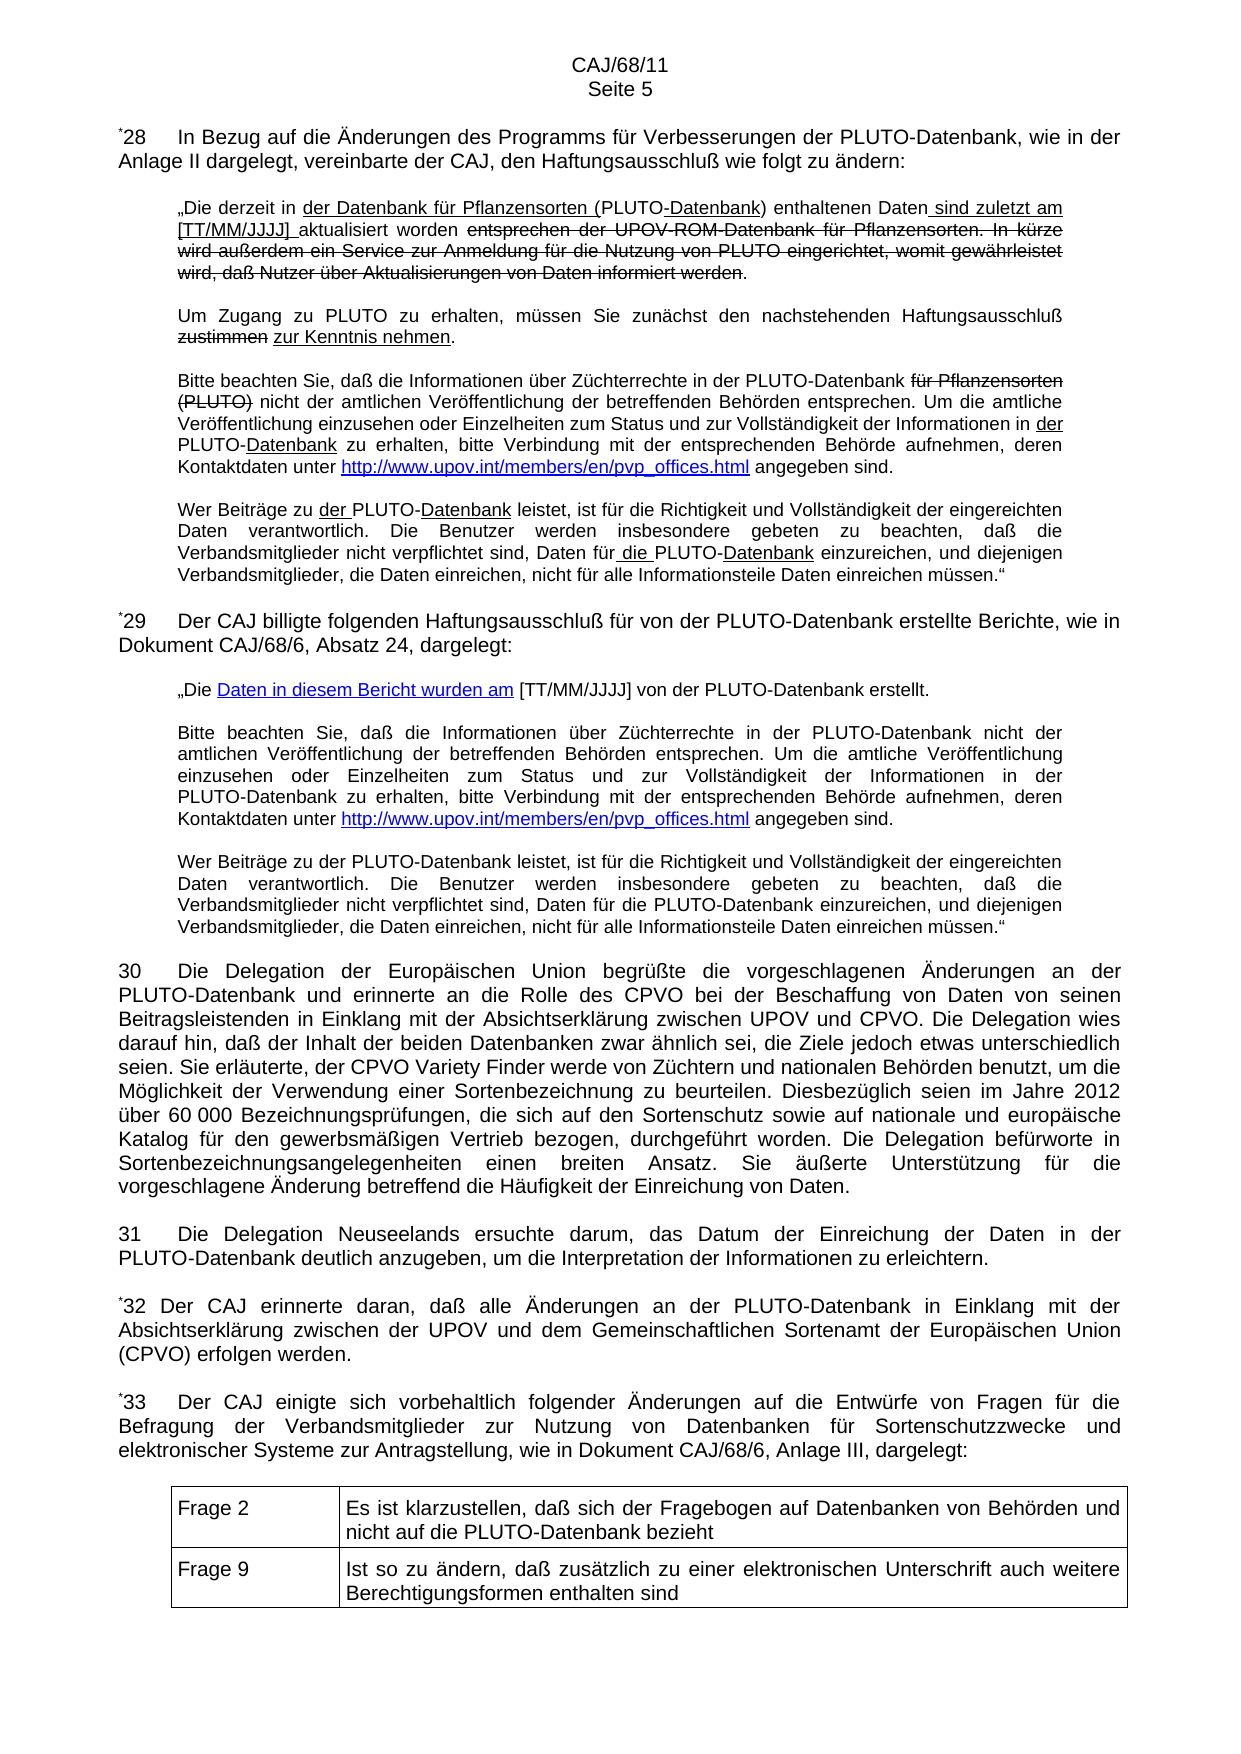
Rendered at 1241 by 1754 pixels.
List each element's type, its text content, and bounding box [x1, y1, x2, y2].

text * Der CAJ billigte folgenden Haftungsausschluß für von der PLUTO-Datenbank erstellte Berichte, wie in Dokument CAJ/68/6, Absatz 24, dargelegt: [118, 609, 1122, 657]
text Um Zugang zu PLUTO zu erhalten, müssen Sie zunächst den nachstehenden Haftungsausschluß zustimmen zur Kenntnis nehmen. [177, 305, 1063, 348]
text Wer Beiträge zu der PLUTO-Datenbank leistet, ist für die Richtigkeit und Vollständigkeit der eingereichten Daten verantwortlich. Die Benutzer werden insbesondere gebeten zu beachten, daß die Verbandsmitglieder nicht verpflichtet sind, Daten für die PLUTO-Datenbank einzureichen, und diejenigen Verbandsmitglieder, die Daten einreichen, nicht für alle Informationsteile Daten einreichen müssen.“ [177, 851, 1063, 937]
text Bitte beachten Sie, daß die Informationen über Züchterrechte in der PLUTO-Datenbank für Pflanzensorten (PLUTO) nicht der amtlichen Veröffentlichung der betreffenden Behörden entsprechen. Um die amtliche Veröffentlichung einzusehen oder Einzelheiten zum Status und zur Vollständigkeit der Informationen in der PLUTO-Datenbank zu erhalten, bitte Verbindung mit der entsprechenden Behörde aufnehmen, deren Kontaktdaten unter http://www.upov.int/members/en/pvp_offices.html angegeben sind. [177, 369, 1063, 477]
text „Die Daten in diesem Bericht wurden am [TT/MM/JJJJ] von der PLUTO-Datenbank erstellt. [177, 678, 1063, 700]
table_cell Frage 9 [172, 1548, 339, 1607]
text * Der CAJ einigte sich vorbehaltlich folgender Änderungen auf die Entwürfe von Fragen für die Befragung der Verbandsmitglieder zur Nutzung von Datenbanken für Sortenschutzzwecke und elektronischer Systeme zur Antragstellung, wie in Dokument CAJ/68/6, Anlage III, dargelegt: [118, 1390, 1122, 1462]
text * In Bezug auf die Änderungen des Programms für Verbesserungen der PLUTO-Datenbank, wie in der Anlage II dargelegt, vereinbarte der CAJ, den Haftungsausschluß wie folgt zu ändern: [118, 125, 1122, 173]
text „Die derzeit in der Datenbank für Pflanzensorten (PLUTO-Datenbank) enthaltenen Daten sind zuletzt am [TT/MM/JJJJ] aktualisiert worden entsprechen der UPOV-ROM-Datenbank für Pflanzensorten. In kürze wird außerdem ein Service zur Anmeldung für die Nutzung von PLUTO eingerichtet, womit gewährleistet wird, daß Nutzer über Aktualisierungen von Daten informiert werden. [177, 253, 1063, 283]
table_header Frage 2 [172, 1487, 339, 1547]
table_cell Ist so zu ändern, daß zusätzlich zu einer elektronischen Unterschrift auch weitere Berechtigungsformen enthalten sind [340, 1548, 1127, 1607]
text * Der CAJ erinnerte daran, daß alle Änderungen an der PLUTO-Datenbank in Einklang mit der Absichtserklärung zwischen der UPOV und dem Gemeinschaftlichen Sortenamt der Europäischen Union (CPVO) erfolgen werden. [118, 1294, 1122, 1366]
text „Die derzeit in der Datenbank für Pflanzensorten (PLUTO-Datenbank) enthaltenen Daten sind zuletzt am [TT/MM/JJJJ] aktualisiert worden entsprechen der UPOV-ROM-Datenbank für Pflanzensorten. In kürze wird außerdem ein Service zur Anmeldung für die Nutzung von PLUTO eingerichtet, womit gewährleistet wird, daß Nutzer über Aktualisierungen von Daten informiert werden. [177, 197, 1063, 252]
text Die Delegation der Europäischen Union begrüßte die vorgeschlagenen Änderungen an der PLUTO-Datenbank und erinnerte an die Rolle des CPVO bei der Beschaffung von Daten von seinen Beitragsleistenden in Einklang mit der Absichtserklärung zwischen UPOV und CPVO. Die Delegation wies darauf hin, daß der Inhalt der beiden Datenbanken zwar ähnlich sei, die Ziele jedoch etwas unterschiedlich seien. Sie erläuterte, der CPVO Variety Finder werde von Züchtern und nationalen Behörden benutzt, um die Möglichkeit der Verwendung einer Sortenbezeichnung zu beurteilen. Diesbezüglich seien im Jahre 2012 über 60 000 Bezeichnungsprüfungen, die sich auf den Sortenschutz sowie auf nationale und europäische Katalog für den gewerbsmäßigen Vertrieb bezogen, durchgeführt worden. Die Delegation befürworte in Sortenbezeichnungsangelegenheiten einen breiten Ansatz. Sie äußerte Unterstützung für die vorgeschlagene Änderung betreffend die Häufigkeit der Einreichung von Daten. [118, 959, 1122, 1198]
text Die Delegation Neuseelands ersuchte darum, das Datum der Einreichung der Daten in der PLUTO-Datenbank deutlich anzugeben, um die Interpretation der Informationen zu erleichtern. [118, 1222, 1122, 1270]
table_header Es ist klarzustellen, daß sich der Fragebogen auf Datenbanken von Behörden und nicht auf die PLUTO-Datenbank bezieht [340, 1487, 1127, 1547]
text Bitte beachten Sie, daß die Informationen über Züchterrechte in der PLUTO-Datenbank nicht der amtlichen Veröffentlichung der betreffenden Behörden entsprechen. Um die amtliche Veröffentlichung einzusehen oder Einzelheiten zum Status und zur Vollständigkeit der Informationen in der PLUTO-Datenbank zu erhalten, bitte Verbindung mit der entsprechenden Behörde aufnehmen, deren Kontaktdaten unter http://www.upov.int/members/en/pvp_offices.html angegeben sind. [177, 722, 1063, 829]
text Wer Beiträge zu der PLUTO-Datenbank leistet, ist für die Richtigkeit und Vollständigkeit der eingereichten Daten verantwortlich. Die Benutzer werden insbesondere gebeten zu beachten, daß die Verbandsmitglieder nicht verpflichtet sind, Daten für die PLUTO-Datenbank einzureichen, und diejenigen Verbandsmitglieder, die Daten einreichen, nicht für alle Informationsteile Daten einreichen müssen.“ [177, 499, 1063, 585]
